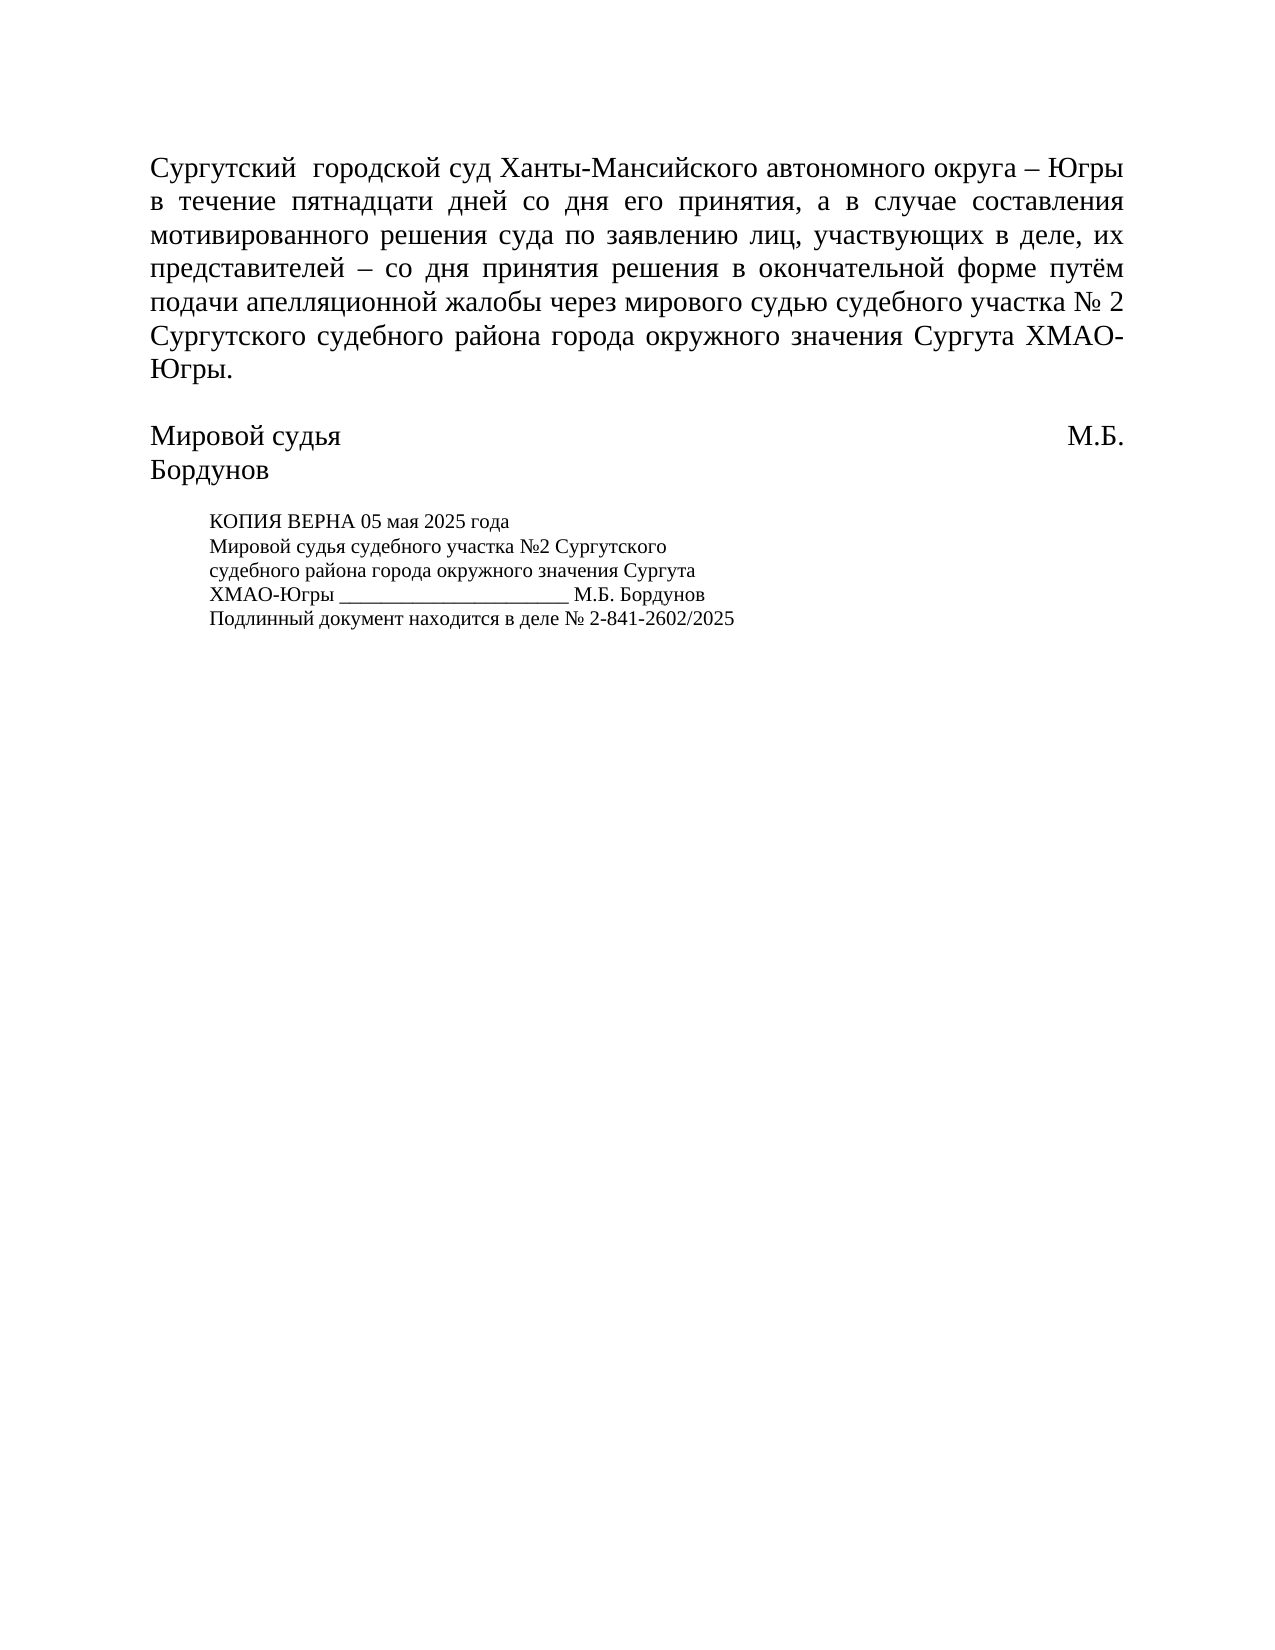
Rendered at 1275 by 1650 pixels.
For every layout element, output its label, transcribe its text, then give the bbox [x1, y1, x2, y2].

text ХМАО-Югры ______________________ М.Б. Бордунов [150, 582, 1125, 606]
text Мировой судья М.Б. Бордунов [150, 418, 1125, 485]
text Мировой судья судебного участка №2 Сургутского [150, 533, 1125, 558]
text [150, 150, 1125, 385]
text КОПИЯ ВЕРНА 05 мая 2025 года [150, 509, 1125, 533]
text Подлинный документ находится в деле № 2-841-2602/2025 [150, 606, 1125, 630]
text судебного района города окружного значения Сургута [150, 558, 1125, 582]
